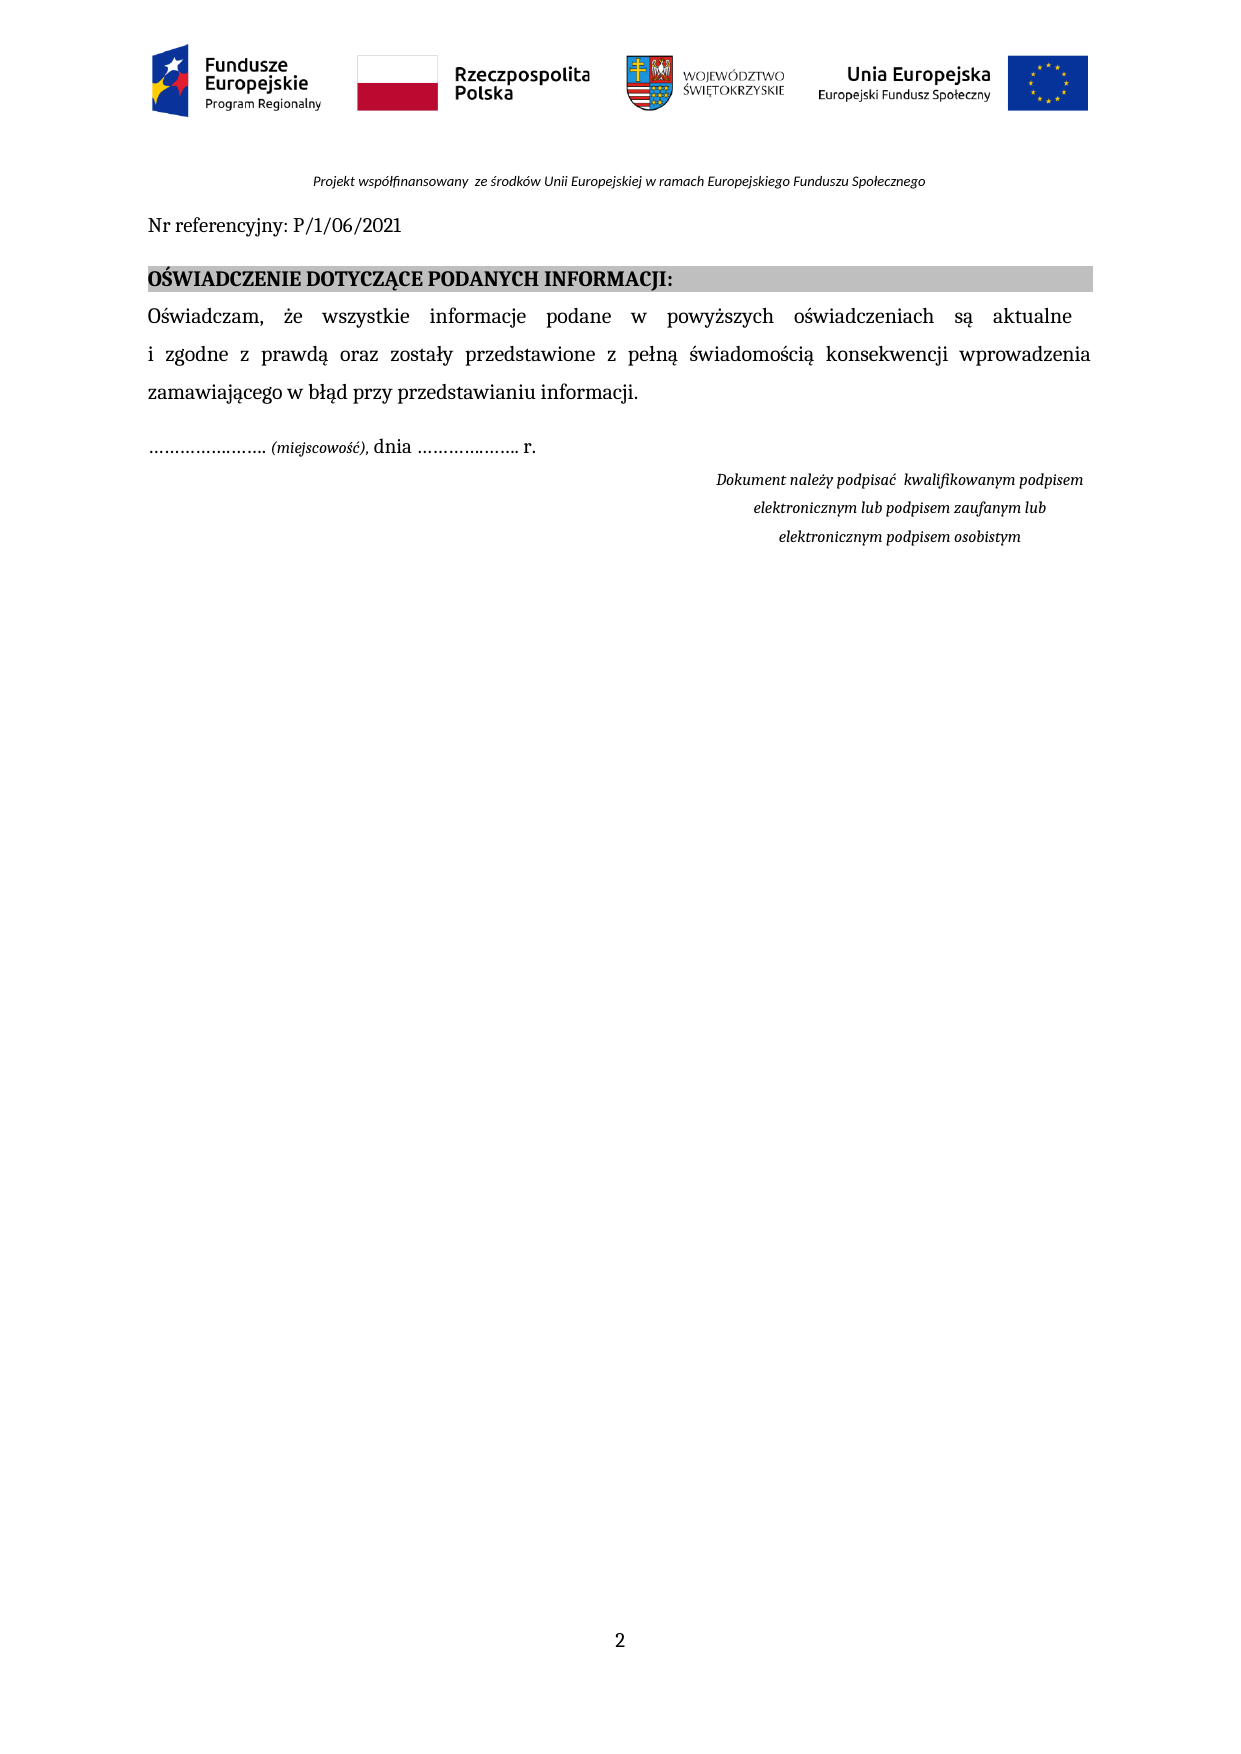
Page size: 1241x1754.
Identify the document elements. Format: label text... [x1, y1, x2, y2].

picture [152, 44, 321, 117]
picture [626, 44, 784, 117]
text OŚWIADCZENIE DOTYCZĄCE PODANYCH INFORMACJI: [148, 266, 1093, 292]
text Dokument należy podpisać kwalifikowanym podpisem elektronicznym lub podpisem zaufanym lub elektronicznym podpisem osobistym [709, 470, 1093, 547]
text …………….……. (miejscowość), dnia ………….……. r. [148, 434, 1093, 458]
picture [357, 44, 590, 117]
text Oświadczam, że wszystkie informacje podane w powyższych oświadczeniach są aktualne i zgodne z prawdą oraz zostały przedstawione z pełną świadomością konsekwencji wprowadzenia zamawiającego w błąd przy przedstawianiu informacji. [148, 304, 1093, 405]
picture [819, 44, 1088, 117]
